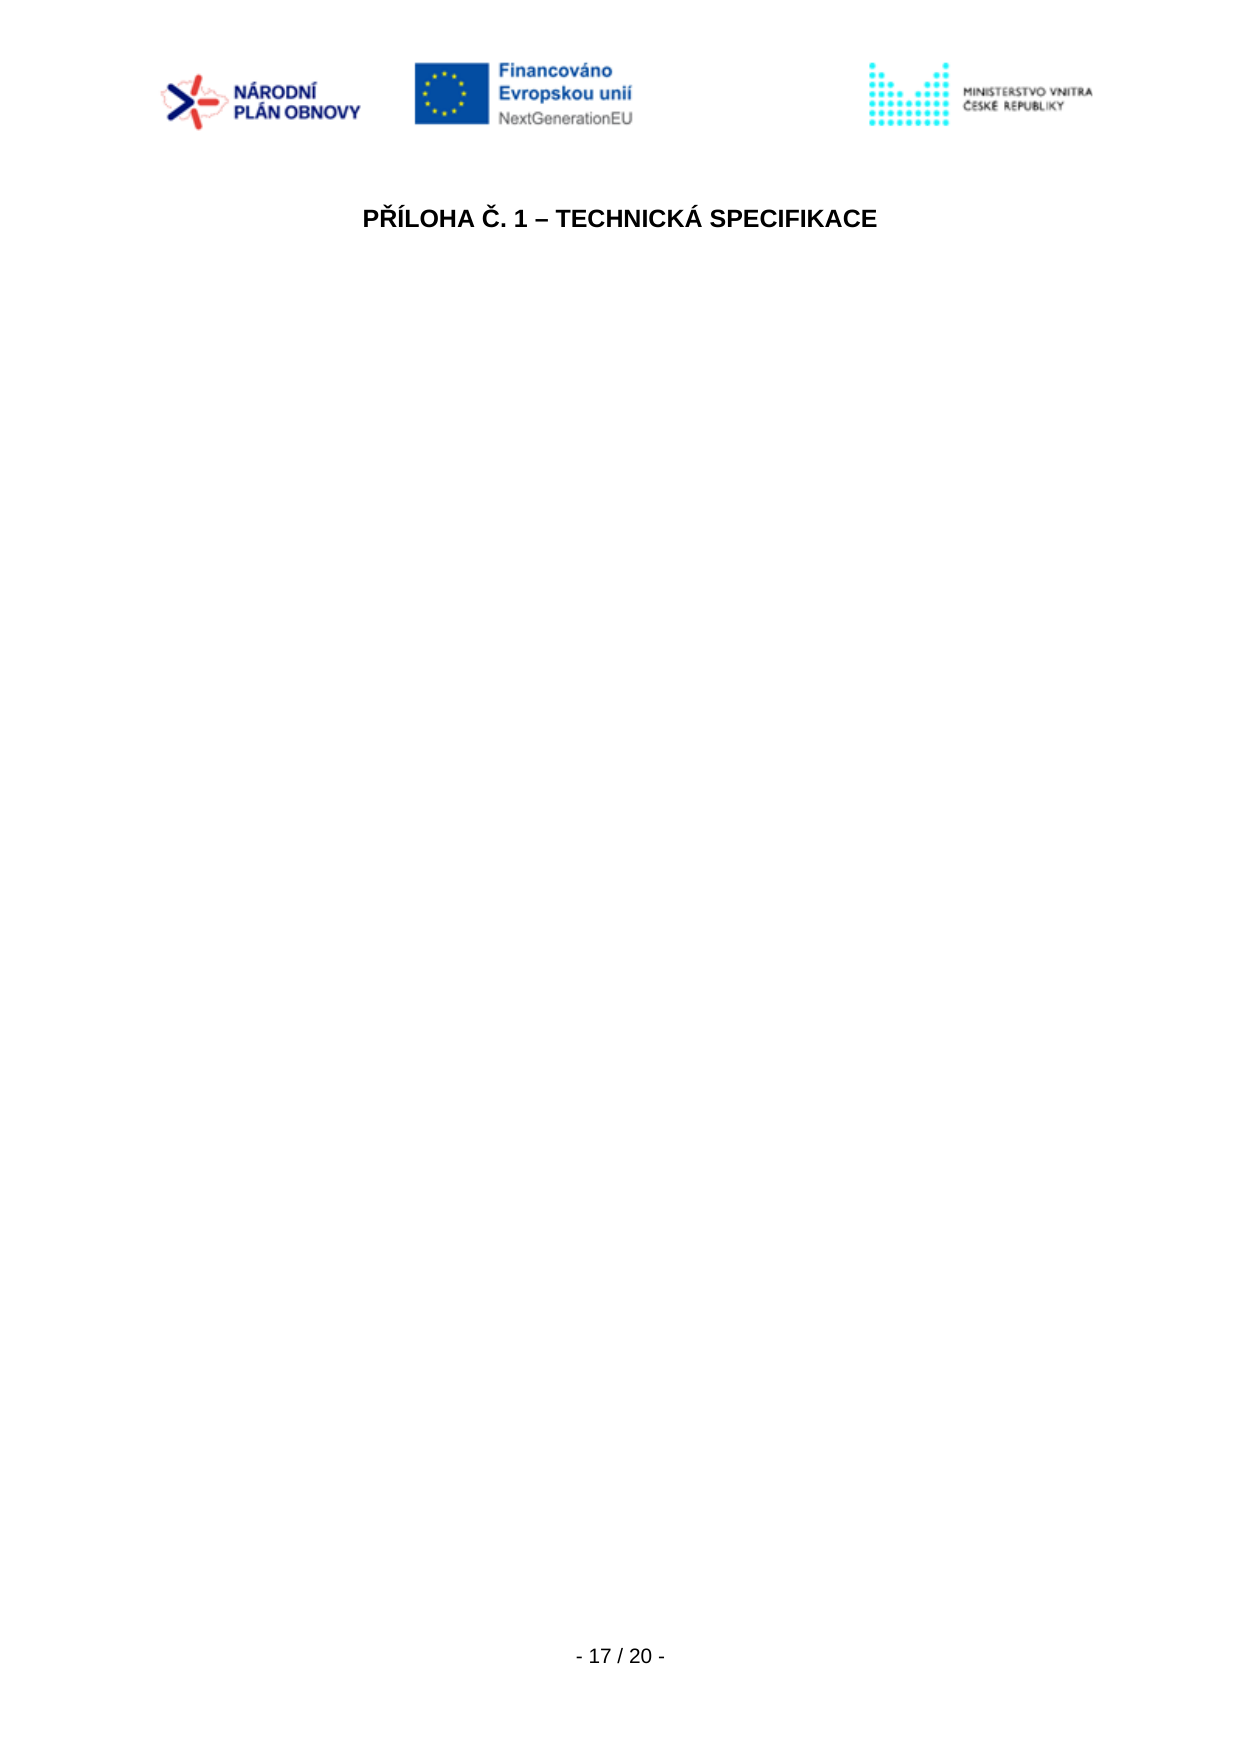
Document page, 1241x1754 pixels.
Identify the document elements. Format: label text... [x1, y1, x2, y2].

text PŘÍLOHA Č. 1 – TECHNICKÁ SPECIFIKACE [148, 204, 1093, 233]
picture [147, 42, 1093, 145]
